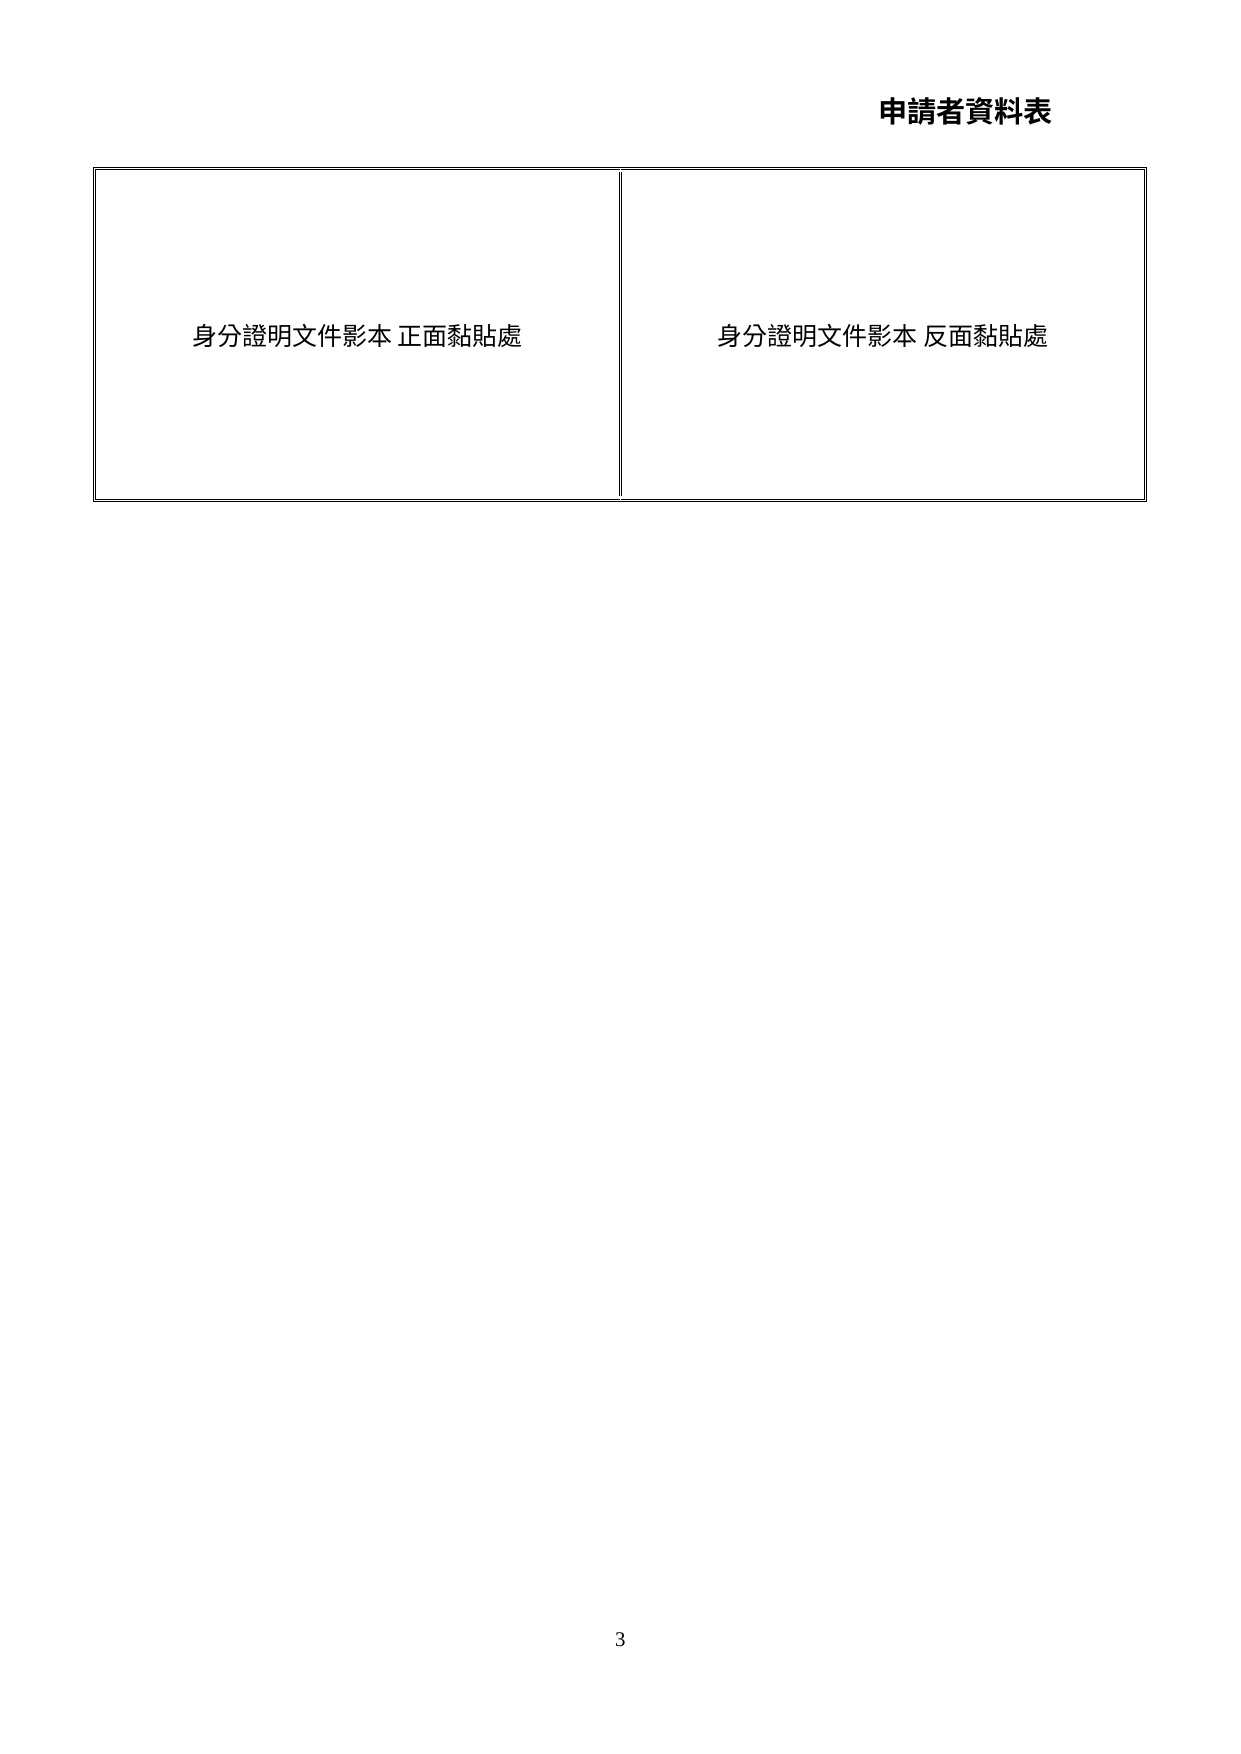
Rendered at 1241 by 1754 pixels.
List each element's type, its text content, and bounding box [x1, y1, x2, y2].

table_cell 身分證明文件影本 反面黏貼處 [620, 170, 1144, 498]
table_cell 身分證明文件影本 正面黏貼處 [96, 170, 620, 498]
